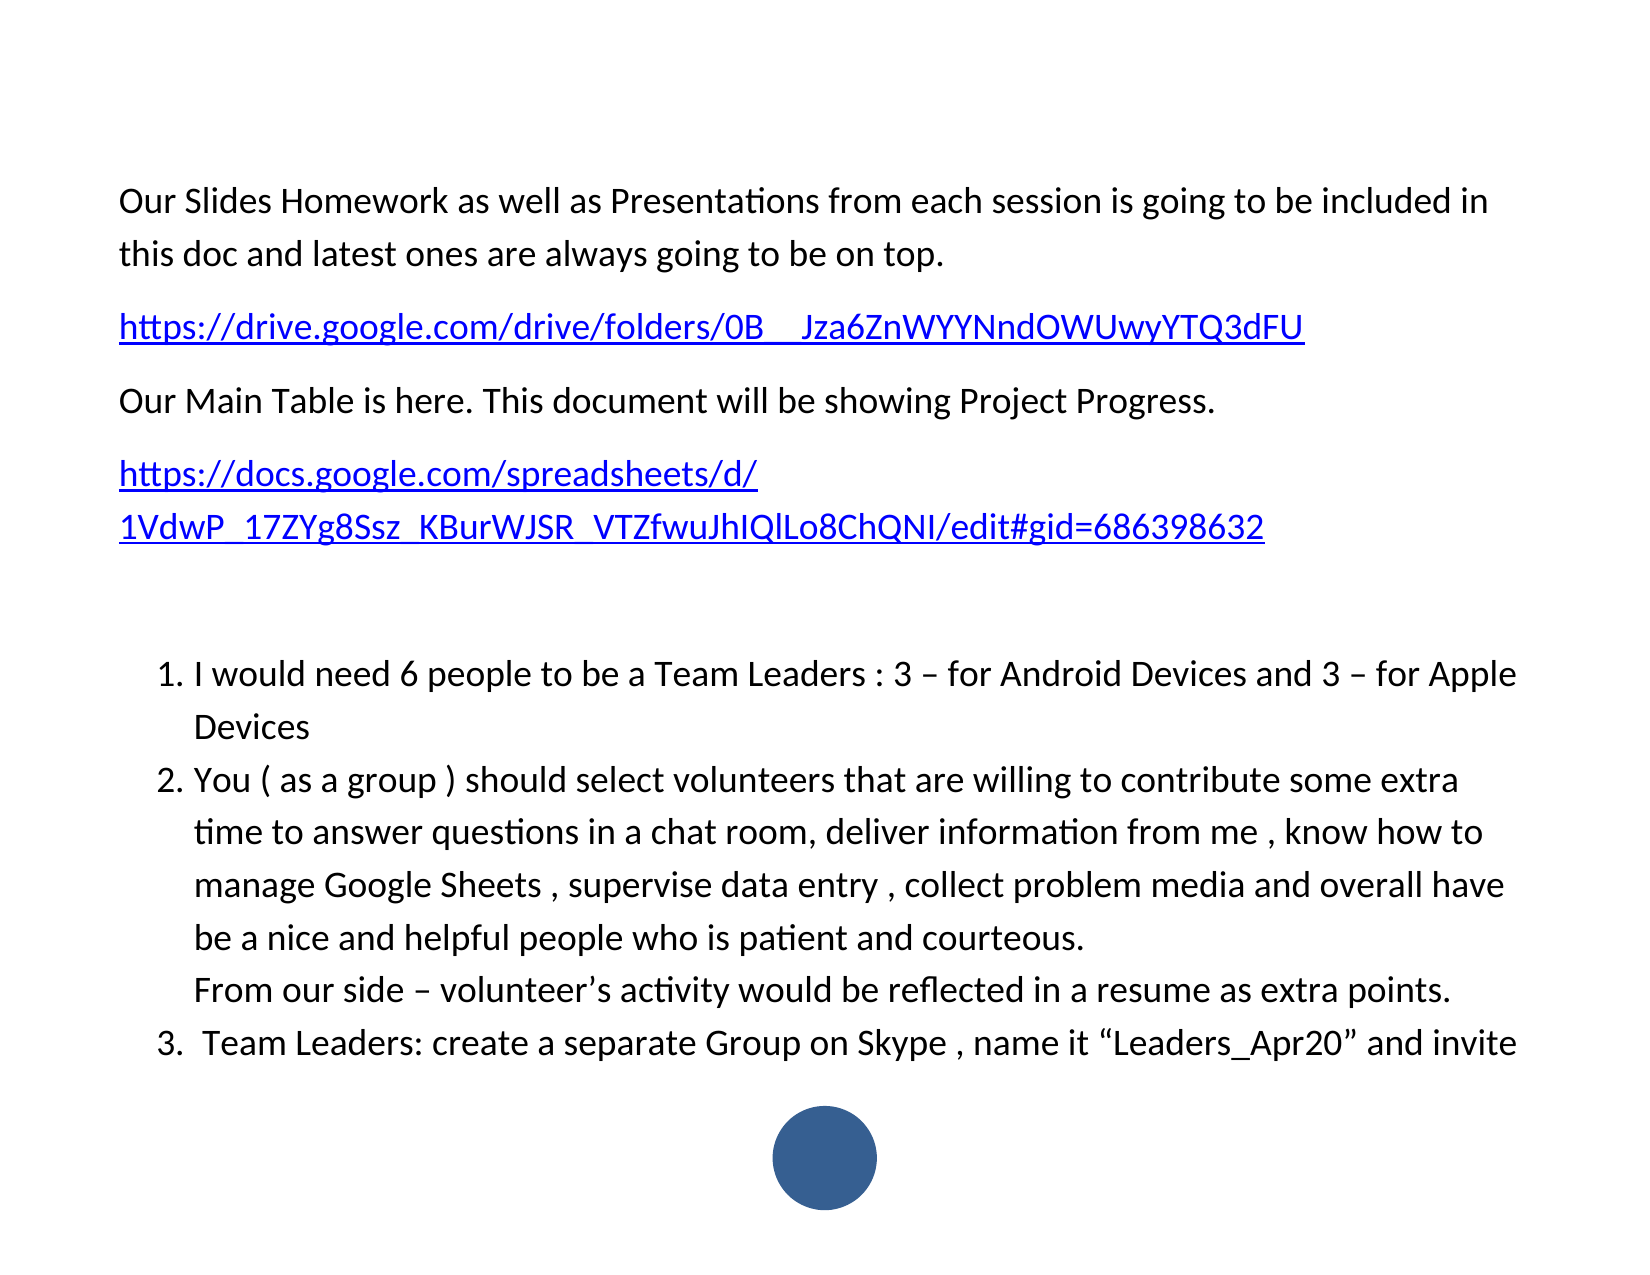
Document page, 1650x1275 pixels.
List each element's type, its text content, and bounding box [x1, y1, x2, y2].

list You ( as a group ) should select volunteers that are willing to contribute some extra time to answer questions in a chat room, deliver information from me , know how to manage Google Sheets , supervise data entry , collect problem media and overall have be a nice and helpful people who is patient and courteous. [156, 756, 1532, 959]
text Our Slides Homework as well as Presentations from each session is going to be included in this doc and latest ones are always going to be on top. [118, 177, 1532, 276]
text https://drive.google.com/drive/folders/0B__Jza6ZnWYYNndOWUwyYTQ3dFU [118, 303, 1532, 349]
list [156, 1019, 1532, 1065]
text Our Main Table is here. This document will be showing Project Progress. [118, 377, 1532, 423]
text From our side – volunteer’s activity would be reflected in a resume as extra points. [193, 966, 1532, 1012]
text https://docs.google.com/spreadsheets/d/1VdwP_17ZYg8Ssz_KBurWJSR_VTZfwuJhIQlLo8ChQNI/edit#gid=686398632 [118, 450, 1532, 549]
list I would need 6 people to be a Team Leaders : 3 – for Android Devices and 3 – for Apple Devices [156, 650, 1532, 749]
